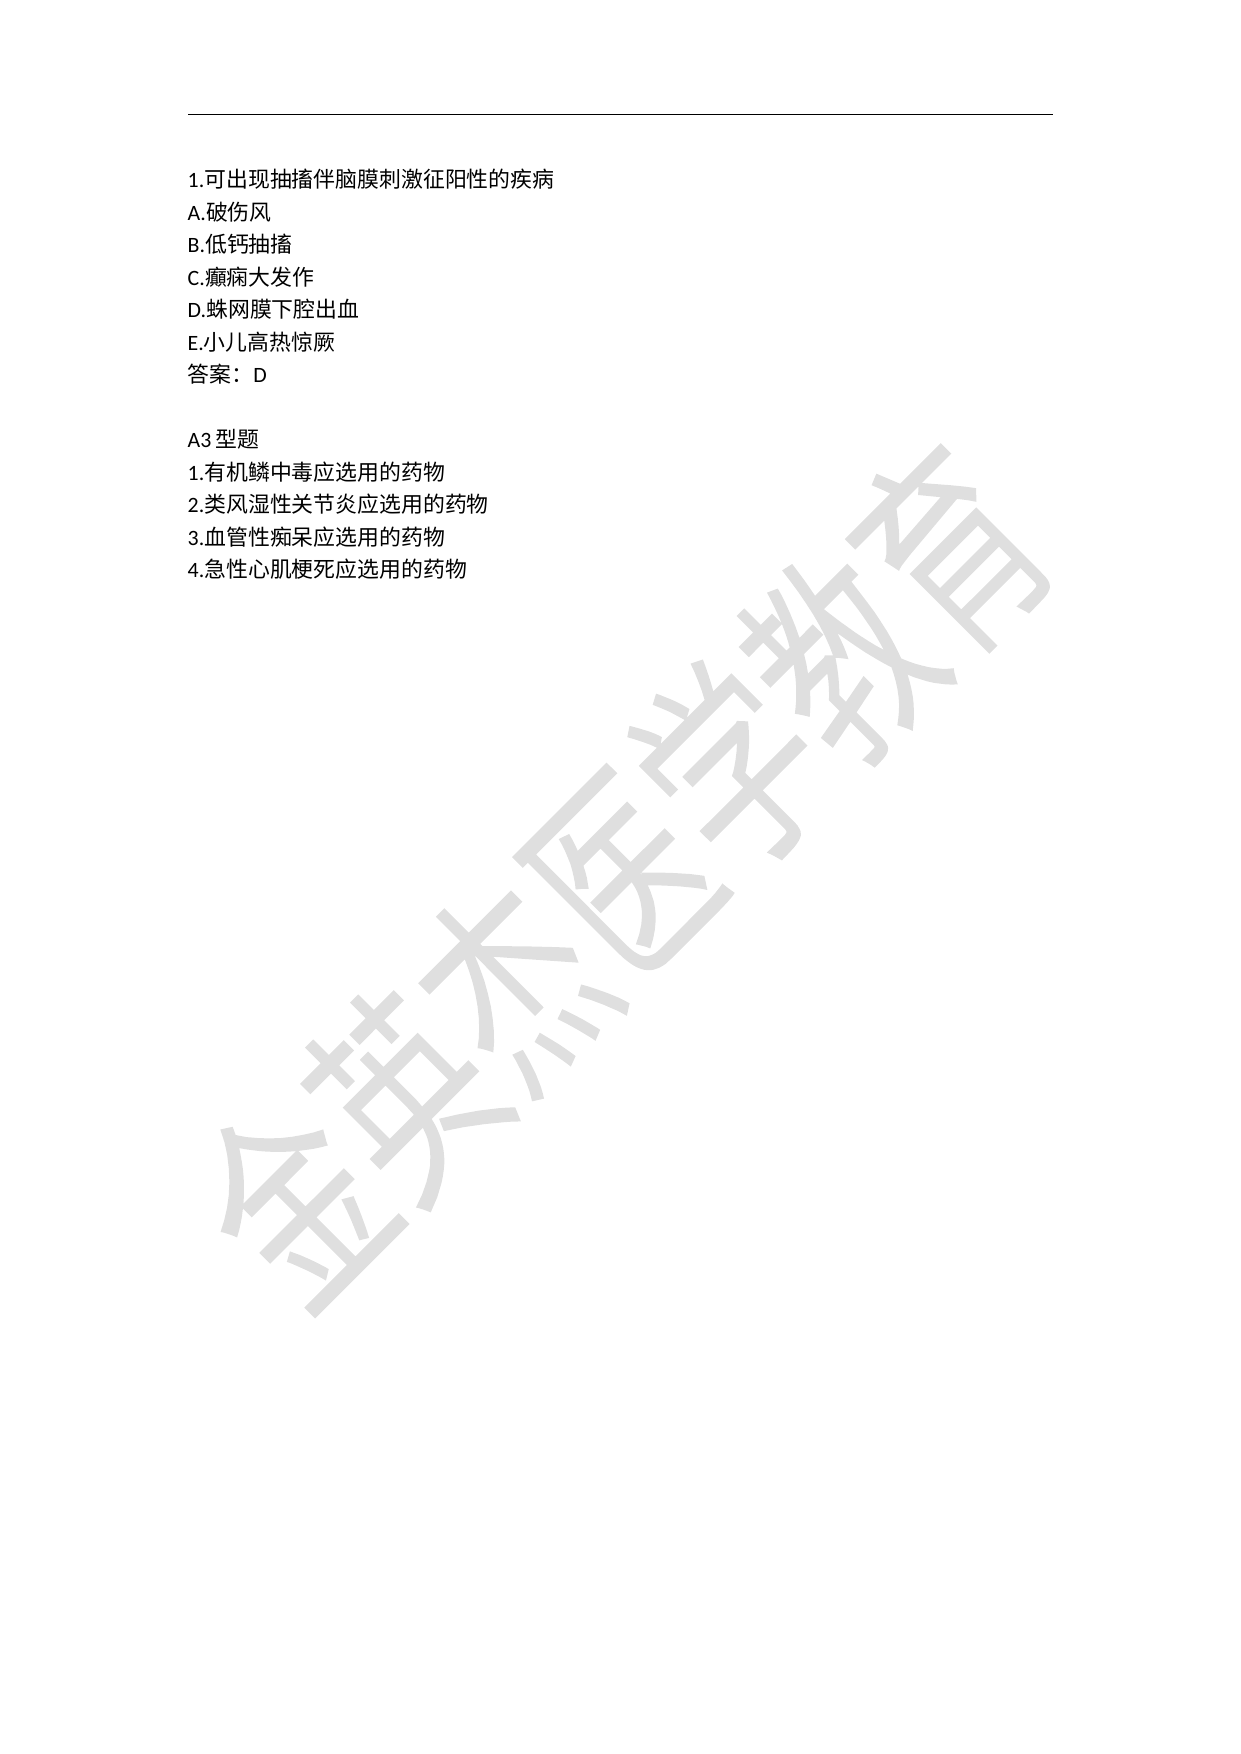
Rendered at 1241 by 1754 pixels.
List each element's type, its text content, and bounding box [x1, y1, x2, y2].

text 3.血管性痴呆应选用的药物 [187, 519, 1053, 552]
text 2.类风湿性关节炎应选用的药物 [187, 487, 1053, 519]
text A3型题 [187, 422, 1053, 454]
text 答案：D [187, 357, 1053, 389]
text B.低钙抽搐 [187, 227, 1053, 259]
text E.小儿高热惊厥 [187, 324, 1053, 357]
text 1.可出现抽搐伴脑膜刺激征阳性的疾病 [187, 162, 1053, 194]
text 4.急性心肌梗死应选用的药物 [187, 552, 1053, 584]
text C.癲痫大发作 [187, 259, 1053, 292]
text A.破伤风 [187, 194, 1053, 227]
text D.蛛网膜下腔出血 [187, 292, 1053, 324]
text 1.有机鳞中毒应选用的药物 [187, 454, 1053, 487]
